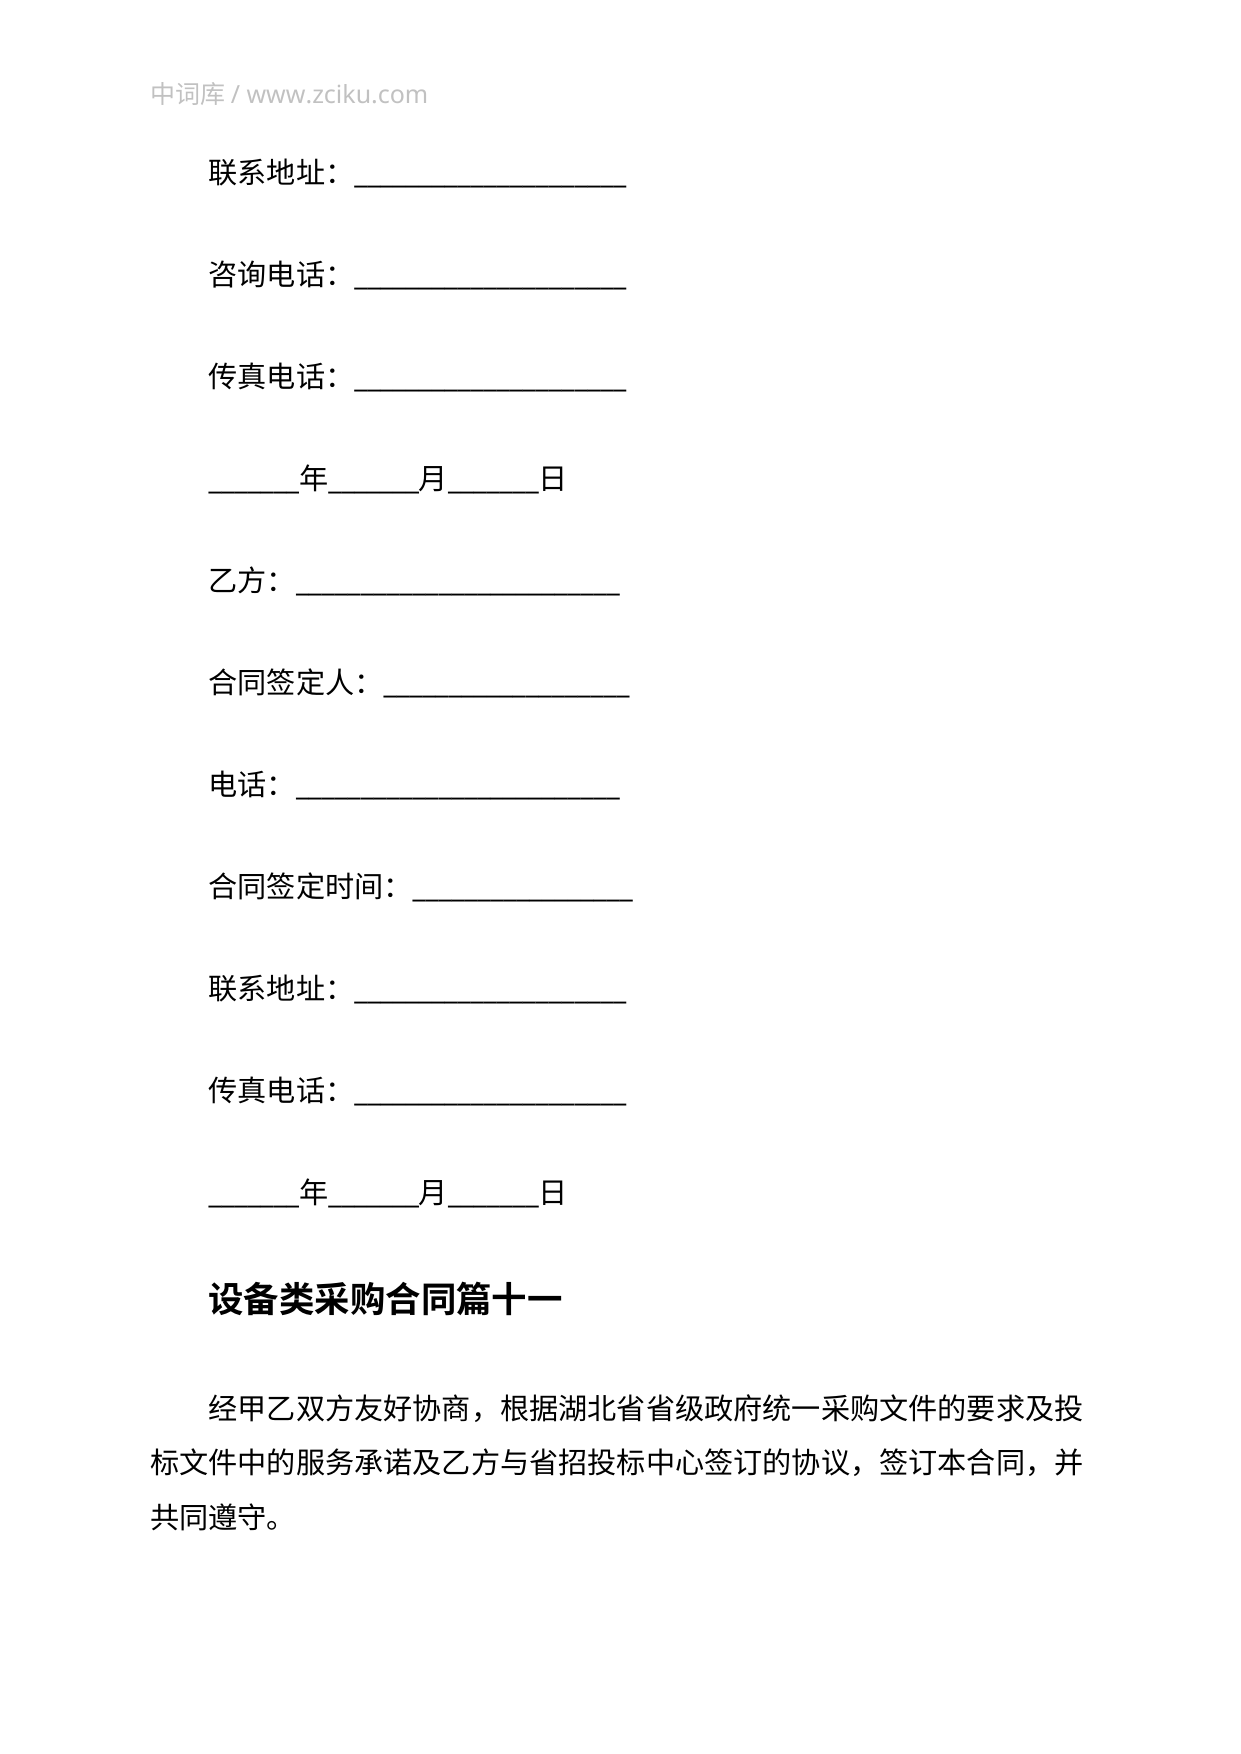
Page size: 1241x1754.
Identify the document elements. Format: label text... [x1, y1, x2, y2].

text 经甲乙双方友好协商，根据湖北省省级政府统一采购文件的要求及投标文件中的服务承诺及乙方与省招投标中心签订的协议，签订本合同，并共同遵守。 [150, 1385, 1090, 1537]
text 咨询电话：_____________________ [150, 252, 1090, 294]
text 传真电话：_____________________ [150, 1068, 1090, 1110]
text 电话：_________________________ [150, 762, 1090, 804]
text 合同签定人：___________________ [150, 660, 1090, 702]
text 设备类采购合同篇十一 [150, 1272, 1090, 1323]
text 乙方：_________________________ [150, 558, 1090, 600]
text 传真电话：_____________________ [150, 354, 1090, 396]
text _______年_______月_______日 [150, 1170, 1090, 1212]
text _______年_______月_______日 [150, 456, 1090, 498]
text 合同签定时间：_________________ [150, 864, 1090, 906]
text 联系地址：_____________________ [150, 966, 1090, 1008]
text 联系地址：_____________________ [150, 150, 1090, 192]
